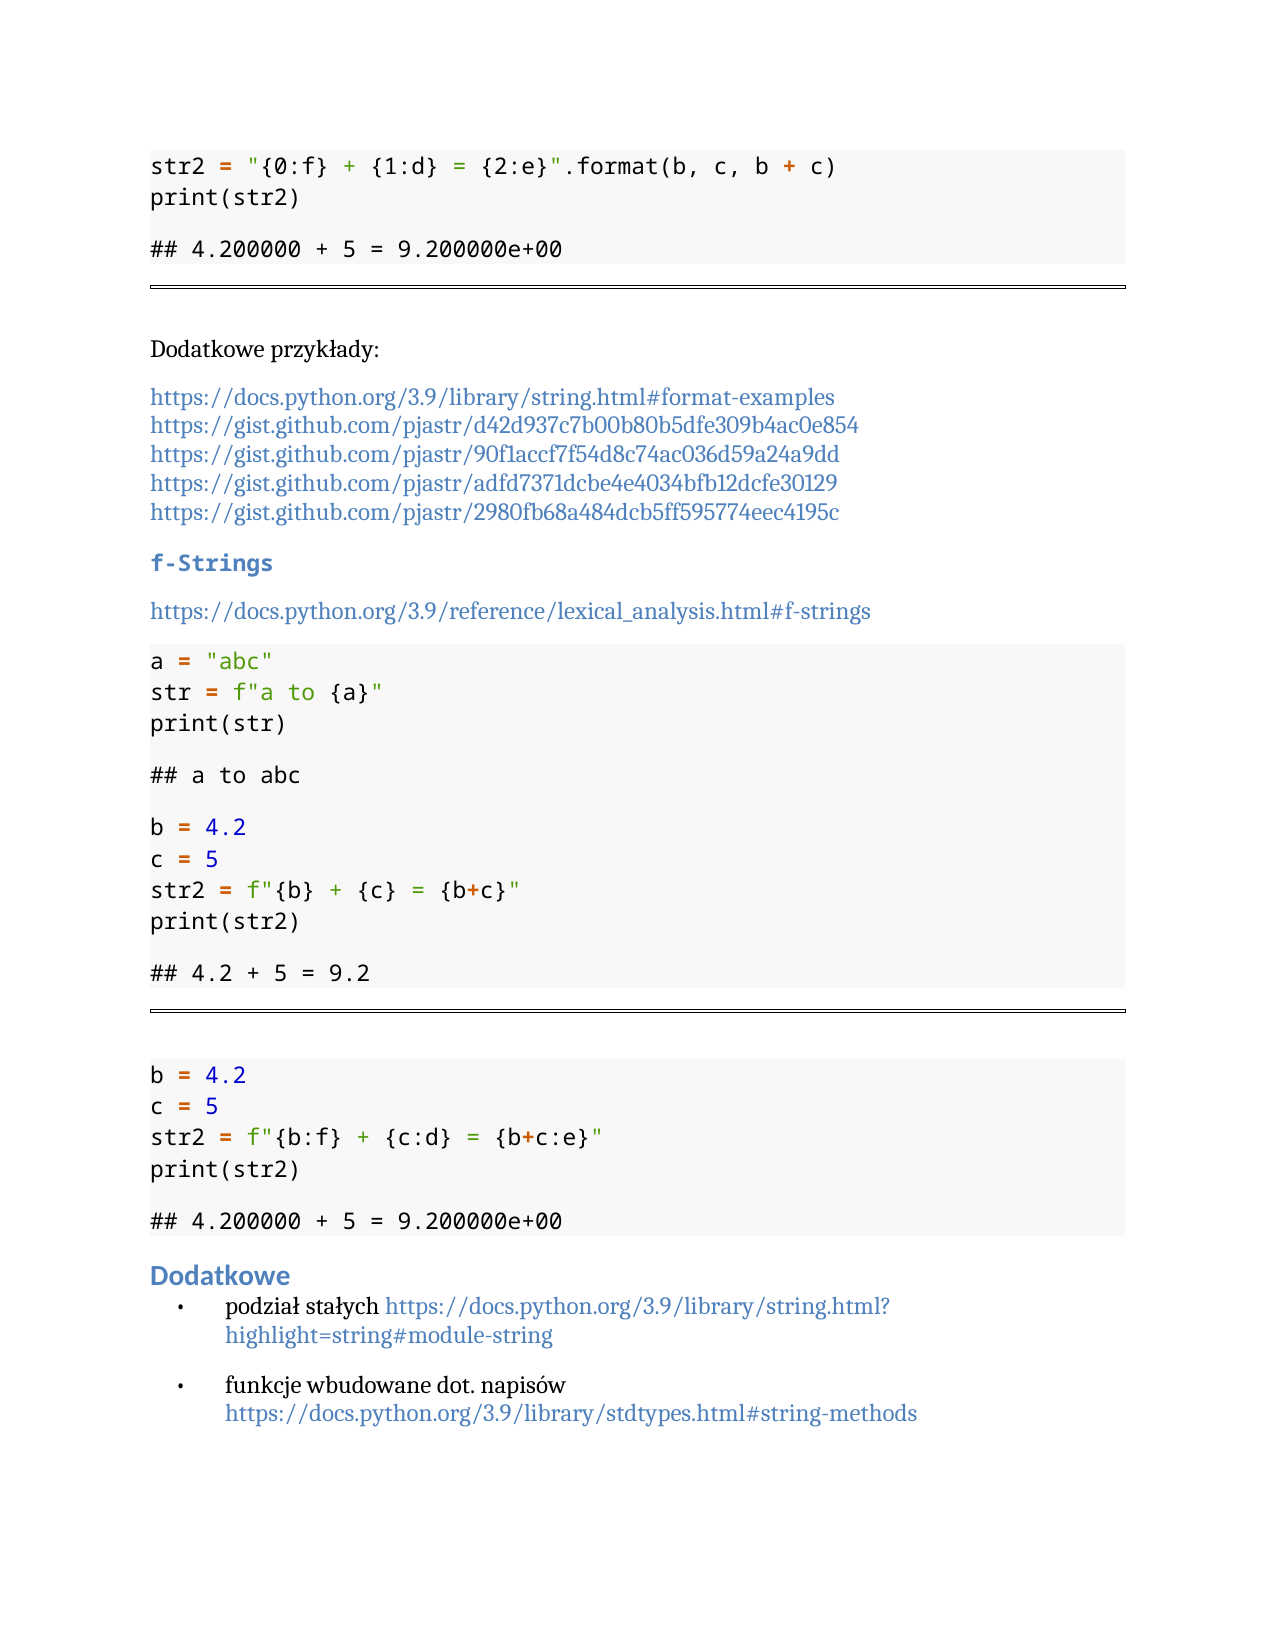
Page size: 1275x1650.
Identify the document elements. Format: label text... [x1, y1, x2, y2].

text ## a to abc [150, 759, 1125, 790]
subtitle f-Strings [150, 547, 1125, 578]
text Dodatkowe przykłady: [150, 335, 1125, 364]
text b = 4.2 c = 5 str2 = f"{b} + {c} = {b+c}" print(str2) [150, 811, 1125, 936]
text ## 4.2 + 5 = 9.2 [150, 957, 1125, 988]
text ## 4.200000 + 5 = 9.200000e+00 [150, 233, 1125, 264]
list funkcje wbudowane dot. napisów https://docs.python.org/3.9/library/stdtypes.html#string-methods [175, 1371, 1125, 1428]
text ## 4.200000 + 5 = 9.200000e+00 [150, 1204, 1125, 1236]
text https://docs.python.org/3.9/reference/lexical_analysis.html#f-strings [150, 597, 1125, 626]
text a = "abc" str = f"a to {a}" print(str) [150, 644, 1125, 738]
text b = 4.2 c = 5 str2 = f"{b:f} + {c:d} = {b+c:e}" print(str2) [150, 1059, 1125, 1184]
subtitle Dodatkowe [150, 1257, 1125, 1292]
text b = 4.2 c = 5 str2 = "{0:f} + {1:d} = {2:e}".format(b, c, b + c) print(str2) [301, 150, 1125, 212]
list podział stałych https://docs.python.org/3.9/library/string.html?highlight=string#module-string [175, 1292, 1125, 1350]
text https://docs.python.org/3.9/library/string.html#format-examples https://gist.github.com/pjastr/d42d937c7b00b80b5dfe309b4ac0e854 https://gist.github.com/pjastr/90f1accf7f54d8c74ac036d59a24a9dd https://gist.github.com/pjastr/adfd7371dcbe4e4034bfb12dcfe30129 https://gist.github.com/pjastr/2980fb68a484dcb5ff595774eec4195c [150, 382, 1125, 526]
